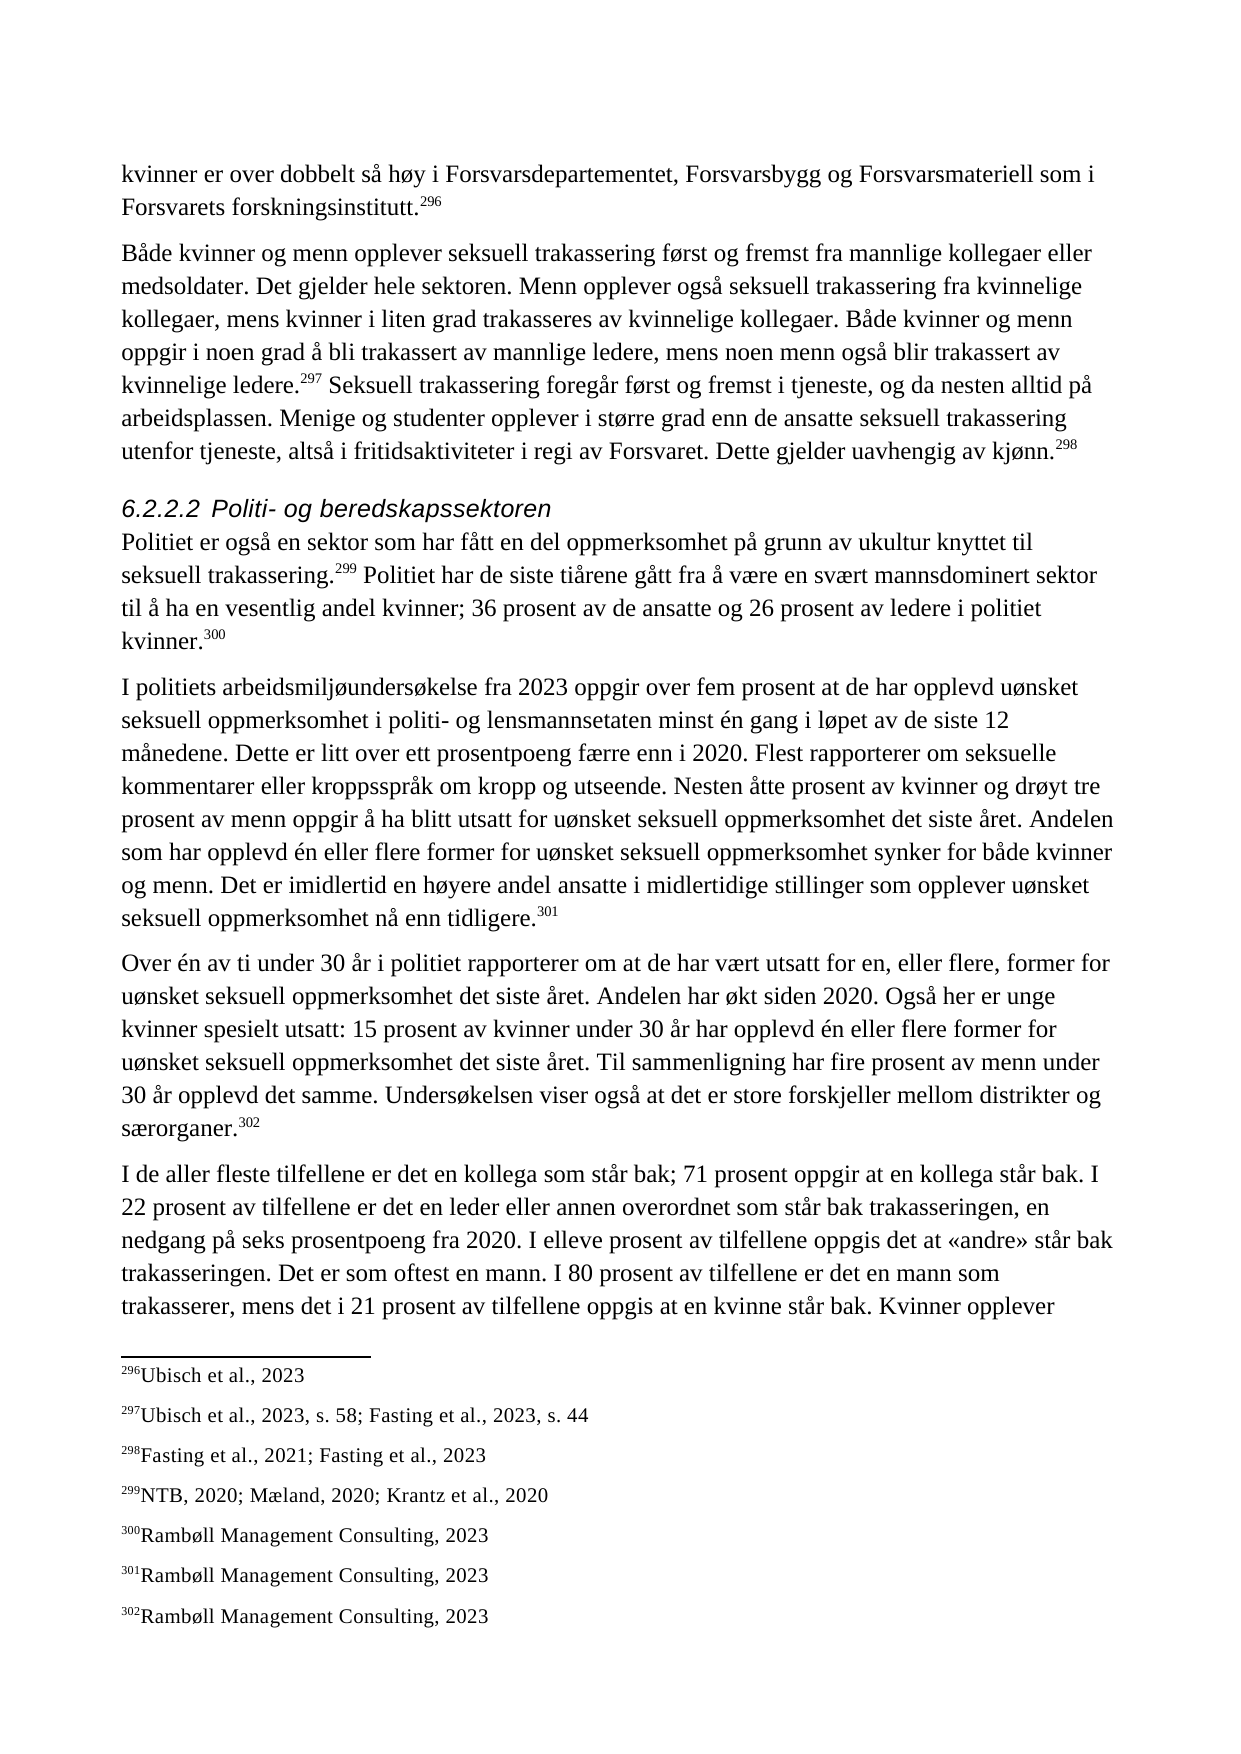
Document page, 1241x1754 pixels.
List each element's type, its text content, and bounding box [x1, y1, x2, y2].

text Politiet er også en sektor som har fått en del oppmerksomhet på grunn av ukultur knyttet til seksuell trakassering. Politiet har de siste tiårene gått fra å være en svært mannsdominert sektor til å ha en vesentlig andel kvinner; 36 prosent av de ansatte og 26 prosent av ledere i politiet kvinner. [121, 527, 1119, 655]
text Både kvinner og menn opplever seksuell trakassering først og fremst fra mannlige kollegaer eller medsoldater. Det gjelder hele sektoren. Menn opplever også seksuell trakassering fra kvinnelige kollegaer, mens kvinner i liten grad trakasseres av kvinnelige kollegaer. Både kvinner og menn oppgir i noen grad å bli trakassert av mannlige ledere, mens noen menn også blir trakassert av kvinnelige ledere. Seksuell trakassering foregår først og fremst i tjeneste, og da nesten alltid på arbeidsplassen. Menige og studenter opplever i større grad enn de ansatte seksuell trakassering utenfor tjeneste, altså i fritidsaktiviteter i regi av Forsvaret. Dette gjelder uavhengig av kjønn. [121, 238, 1119, 465]
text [121, 1159, 1119, 1320]
text Over én av ti under 30 år i politiet rapporterer om at de har vært utsatt for en, eller flere, former for uønsket seksuell oppmerksomhet det siste året. Andelen har økt siden 2020. Også her er unge kvinner spesielt utsatt: 15 prosent av kvinner under 30 år har opplevd én eller flere former for uønsket seksuell oppmerksomhet det siste året. Til sammenligning har fire prosent av menn under 30 år opplevd det samme. Undersøkelsen viser også at det er store forskjeller mellom distrikter og særorganer. [121, 948, 1119, 1142]
subtitle Politi- og beredskapssektoren [121, 494, 1119, 523]
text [121, 159, 1119, 221]
text I politiets arbeidsmiljøundersøkelse fra 2023 oppgir over fem prosent at de har opplevd uønsket seksuell oppmerksomhet i politi- og lensmannsetaten minst én gang i løpet av de siste 12 månedene. Dette er litt over ett prosentpoeng færre enn i 2020. Flest rapporterer om seksuelle kommentarer eller kroppsspråk om kropp og utseende. Nesten åtte prosent av kvinner og drøyt tre prosent av menn oppgir å ha blitt utsatt for uønsket seksuell oppmerksomhet det siste året. Andelen som har opplevd én eller flere former for uønsket seksuell oppmerksomhet synker for både kvinner og menn. Det er imidlertid en høyere andel ansatte i midlertidige stillinger som opplever uønsket seksuell oppmerksomhet nå enn tidligere. [121, 672, 1119, 932]
